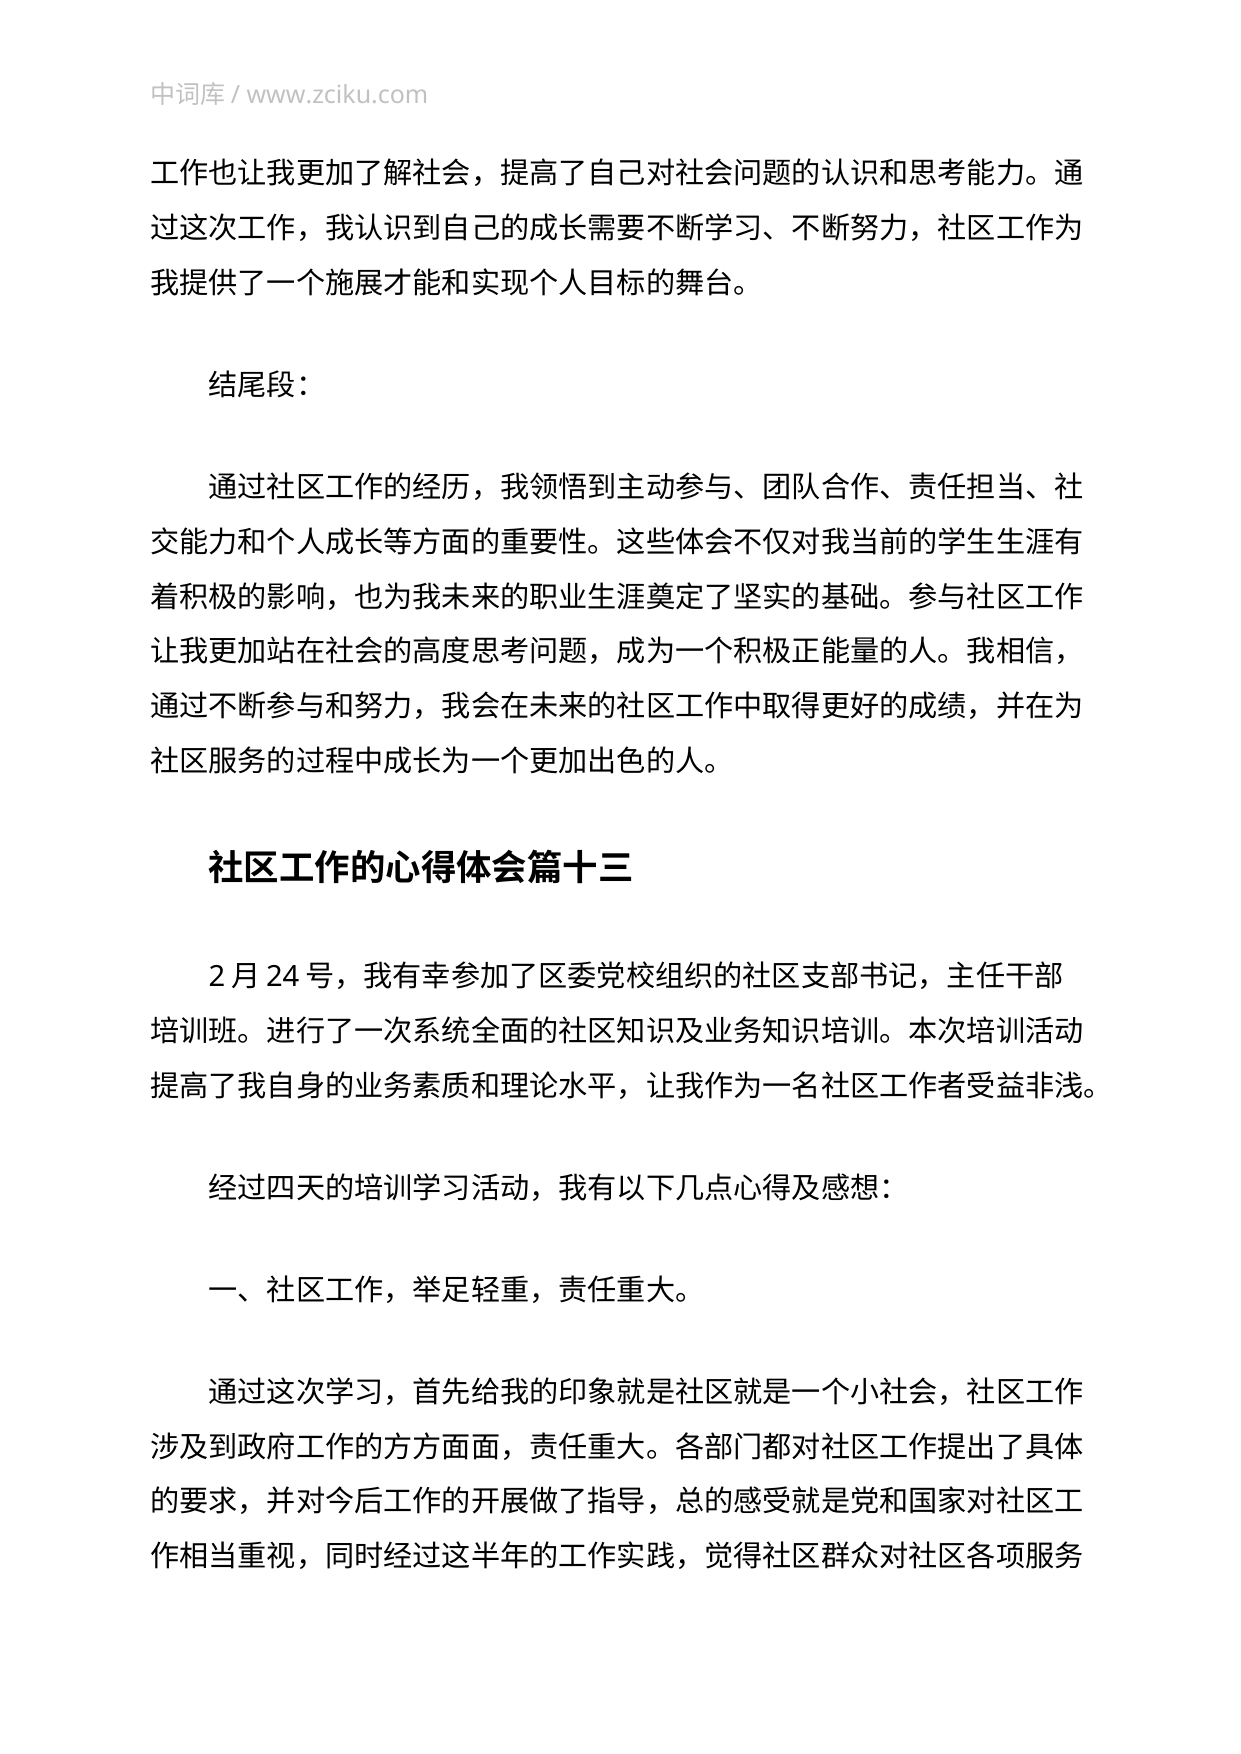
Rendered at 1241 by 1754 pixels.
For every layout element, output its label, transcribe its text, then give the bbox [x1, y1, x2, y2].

text 经过四天的培训学习活动，我有以下几点心得及感想： [150, 1165, 1090, 1207]
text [150, 150, 1090, 302]
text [150, 1368, 1090, 1575]
text 2月24号，我有幸参加了区委党校组织的社区支部书记，主任干部培训班。进行了一次系统全面的社区知识及业务知识培训。本次培训活动提高了我自身的业务素质和理论水平，让我作为一名社区工作者受益非浅。 [150, 953, 1090, 1105]
text 一、社区工作，举足轻重，责任重大。 [150, 1266, 1090, 1309]
text 社区工作的心得体会篇十三 [150, 839, 1090, 891]
text 通过社区工作的经历，我领悟到主动参与、团队合作、责任担当、社交能力和个人成长等方面的重要性。这些体会不仅对我当前的学生生涯有着积极的影响，也为我未来的职业生涯奠定了坚实的基础。参与社区工作让我更加站在社会的高度思考问题，成为一个积极正能量的人。我相信，通过不断参与和努力，我会在未来的社区工作中取得更好的成绩，并在为社区服务的过程中成长为一个更加出色的人。 [150, 463, 1090, 780]
text 结尾段： [150, 362, 1090, 404]
